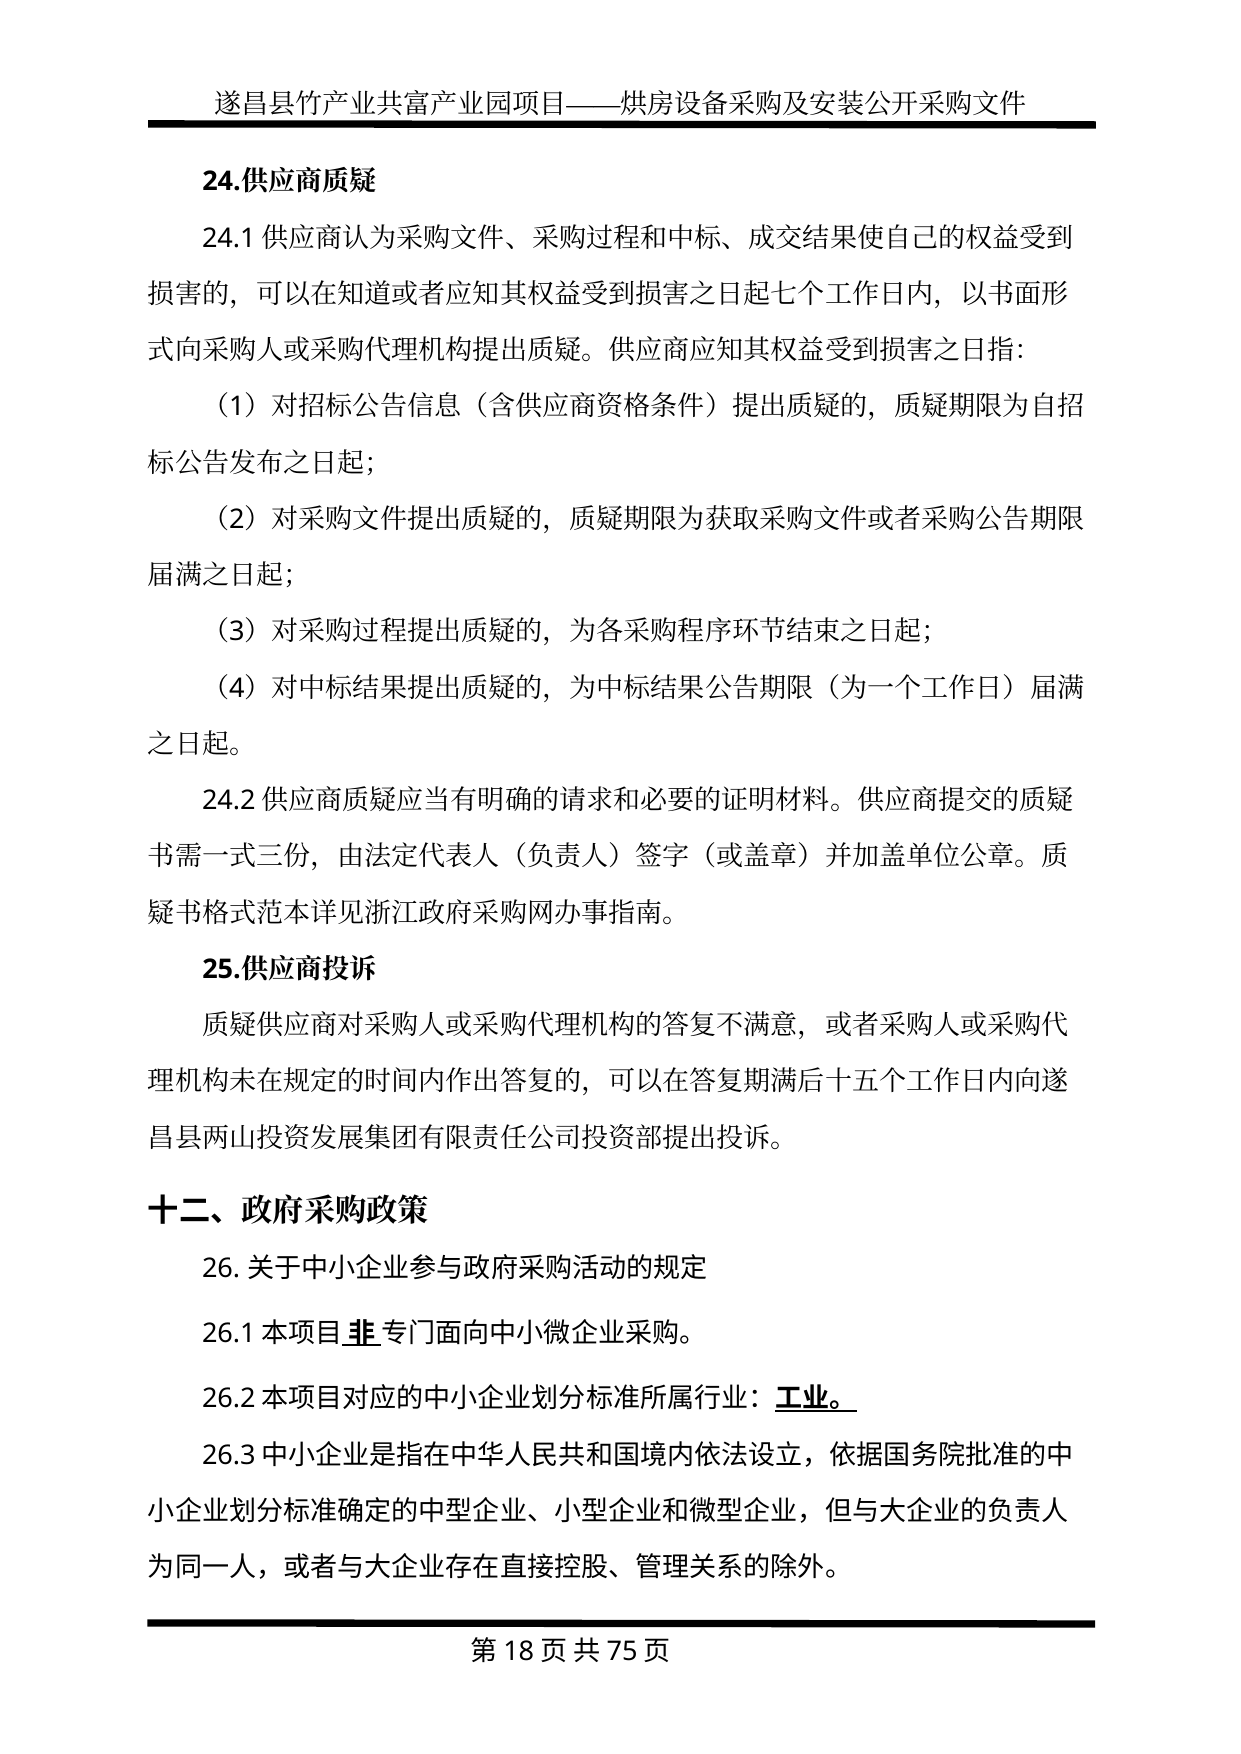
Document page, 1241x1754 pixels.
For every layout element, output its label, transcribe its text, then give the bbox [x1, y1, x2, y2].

text （3）对采购过程提出质疑的，为各采购程序环节结束之日起； [148, 596, 1093, 652]
text （4）对中标结果提出质疑的，为中标结果公告期限（为一个工作日）届满之日起。 [148, 652, 1093, 764]
text 26.1本项目 非 专门面向中小微企业采购。 [148, 1298, 1093, 1363]
text 26. 关于中小企业参与政府采购活动的规定 [148, 1233, 1093, 1298]
text 26.2本项目对应的中小企业划分标准所属行业：工业。 [148, 1363, 1093, 1419]
text （1）对招标公告信息（含供应商资格条件）提出质疑的，质疑期限为自招标公告发布之日起； [148, 371, 1093, 483]
text 25.供应商投诉 [148, 933, 1093, 989]
text 24.2供应商质疑应当有明确的请求和必要的证明材料。供应商提交的质疑书需一式三份，由法定代表人（负责人）签字（或盖章）并加盖单位公章。质疑书格式范本详见浙江政府采购网办事指南。 [148, 764, 1093, 933]
list 十二、政府采购政策 [148, 1174, 1093, 1233]
text 24.1供应商认为采购文件、采购过程和中标、成交结果使自己的权益受到损害的，可以在知道或者应知其权益受到损害之日起七个工作日内，以书面形式向采购人或采购代理机构提出质疑。供应商应知其权益受到损害之日指： [148, 202, 1093, 371]
text （2）对采购文件提出质疑的，质疑期限为获取采购文件或者采购公告期限届满之日起； [148, 483, 1093, 596]
text 质疑供应商对采购人或采购代理机构的答复不满意，或者采购人或采购代理机构未在规定的时间内作出答复的，可以在答复期满后十五个工作日内向遂昌县两山投资发展集团有限责任公司投资部提出投诉。 [148, 989, 1093, 1158]
text 24.供应商质疑 [148, 146, 1093, 202]
text 26.3中小企业是指在中华人民共和国境内依法设立，依据国务院批准的中小企业划分标准确定的中型企业、小型企业和微型企业，但与大企业的负责人为同一人，或者与大企业存在直接控股、管理关系的除外。 [148, 1419, 1093, 1588]
